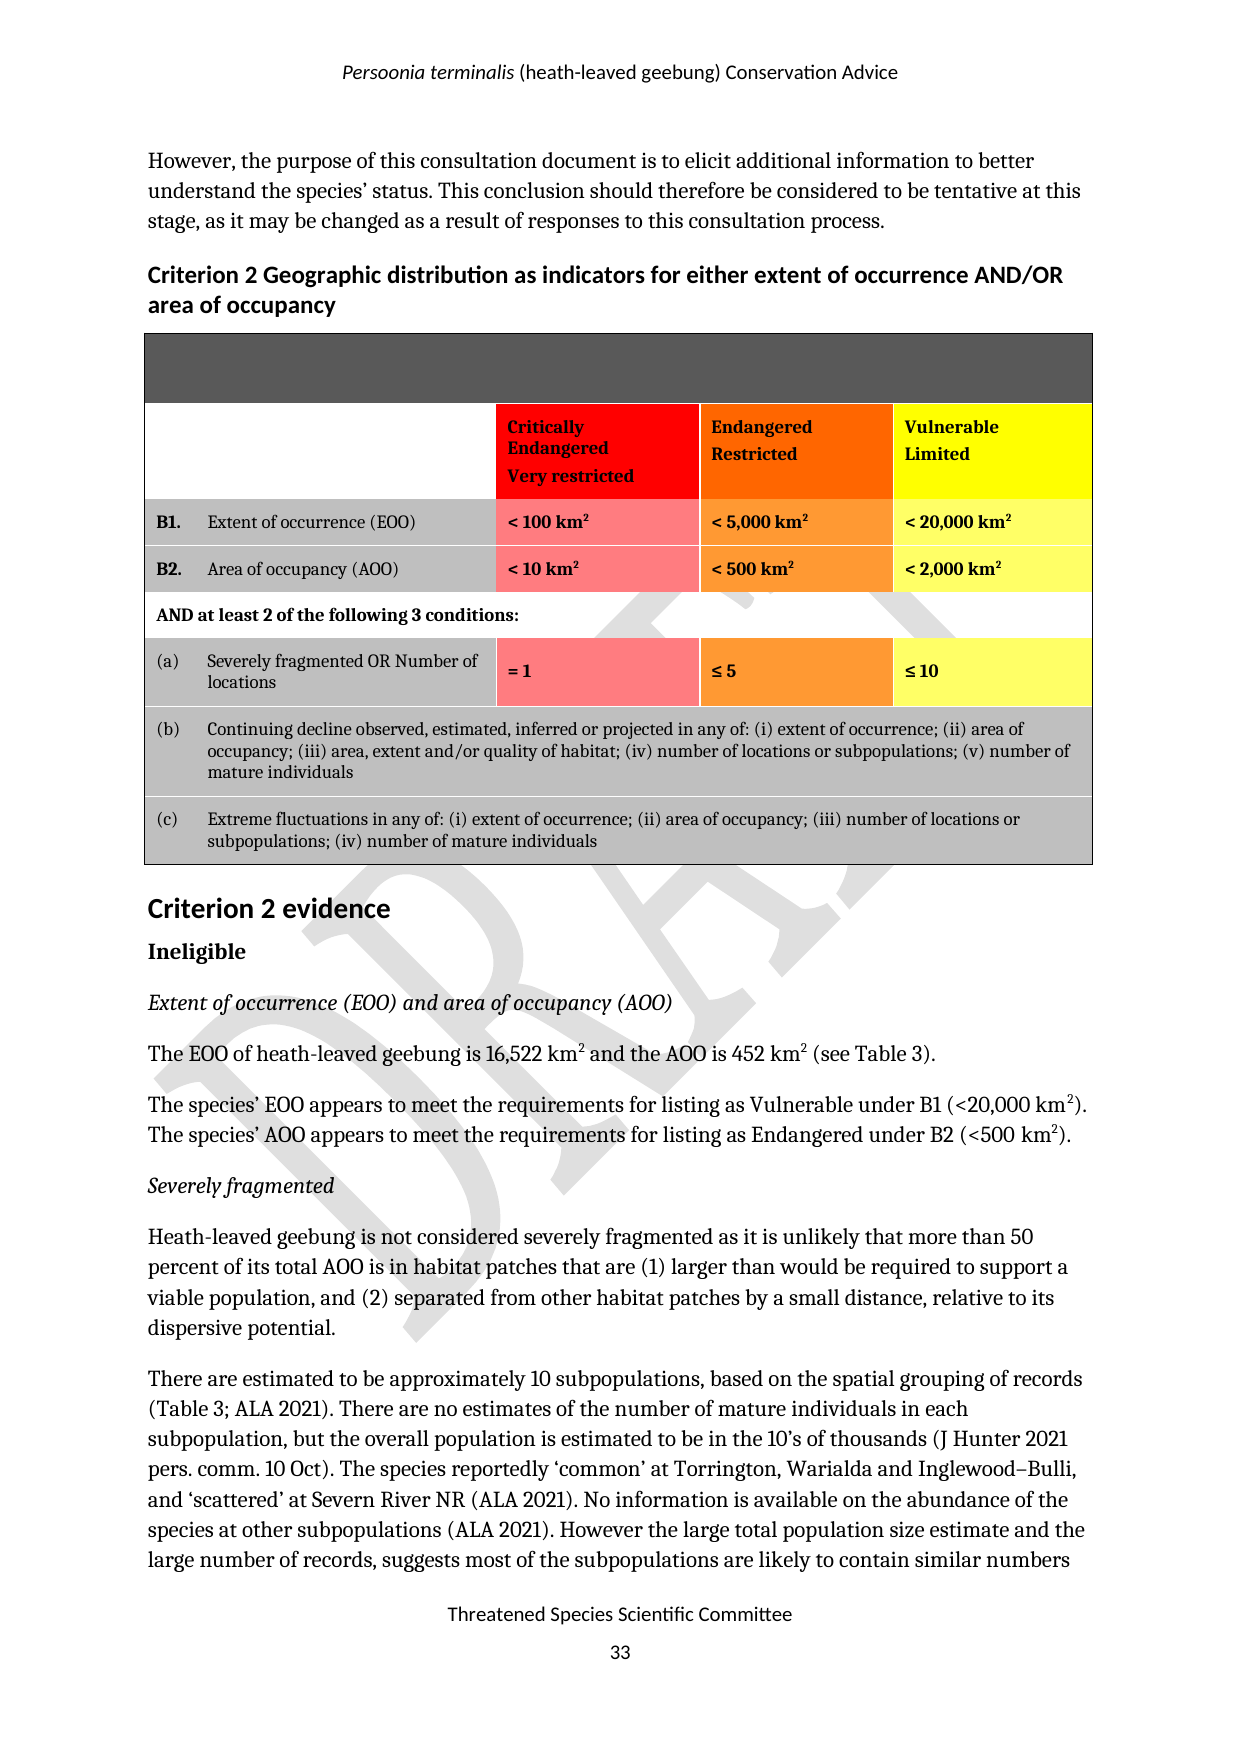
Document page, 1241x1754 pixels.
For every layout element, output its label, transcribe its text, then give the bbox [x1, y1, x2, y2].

table_cell ≤ 10 [894, 638, 1092, 706]
table_header [145, 334, 1092, 403]
text Severely fragmented [148, 1173, 1092, 1199]
table_cell ≤ 5 [701, 638, 893, 706]
table_cell < 500 km2 [701, 546, 893, 592]
text However, the purpose of this consultation document is to elicit additional information to better understand the species’ status. This conclusion should therefore be considered to be tentative at this stage, as it may be changed as a result of responses to this consultation process. [148, 148, 1092, 234]
text Heath-leaved geebung is not considered severely fragmented as it is unlikely that more than 50 percent of its total AOO is in habitat patches that are (1) larger than would be required to support a viable population, and (2) separated from other habitat patches by a small distance, relative to its dispersive potential. [148, 1224, 1092, 1341]
table_cell < 20,000 km2 [894, 499, 1092, 545]
text Extent of occurrence (EOO) and area of occupancy (AOO) [148, 989, 1092, 1016]
table_cell – [145, 403, 496, 499]
table_cell < 2,000 km2 [894, 546, 1092, 592]
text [148, 1366, 1092, 1573]
table_cell = 1 [497, 638, 699, 706]
table_cell (b) Continuing decline observed, estimated, inferred or projected in any of: (i) extent of occurrence; (ii) area of occupancy; (iii) area, extent and/or quality of habitat; (iv) number of locations or subpopulations; (v) number of mature individuals [145, 707, 1092, 796]
text Ineligible [148, 938, 1092, 965]
table_cell Vulnerable Limited [894, 404, 1092, 499]
text The species’ EOO appears to meet the requirements for listing as Vulnerable under B1 (<20,000 km2). The species’ AOO appears to meet the requirements for listing as Endangered under B2 (<500 km2). [148, 1092, 1092, 1148]
table_cell AND at least 2 of the following 3 conditions: [145, 592, 1092, 638]
subtitle Criterion 2 evidence [148, 890, 1092, 926]
table_cell (c) Extreme fluctuations in any of: (i) extent of occurrence; (ii) area of occupancy; (iii) number of locations or subpopulations; (iv) number of mature individuals [145, 797, 1092, 864]
table_cell Critically Endangered Very restricted [496, 404, 699, 499]
table_cell B1. Extent of occurrence (EOO) [145, 499, 496, 545]
text Criterion 2 Geographic distribution as indicators for either extent of occurrence AND/OR area of occupancy [148, 259, 1092, 320]
table_cell B2. Area of occupancy (AOO) [145, 546, 496, 592]
table_cell < 100 km2 [496, 499, 699, 545]
table_cell < 10 km2 [496, 546, 699, 592]
table_cell < 5,000 km2 [701, 499, 893, 545]
table_cell Endangered Restricted [701, 404, 893, 499]
table_cell (a) Severely fragmented OR Number of locations [145, 638, 496, 706]
text The EOO of heath-leaved geebung is 16,522 km2 and the AOO is 452 km2 (see Table 3). [148, 1041, 1092, 1067]
